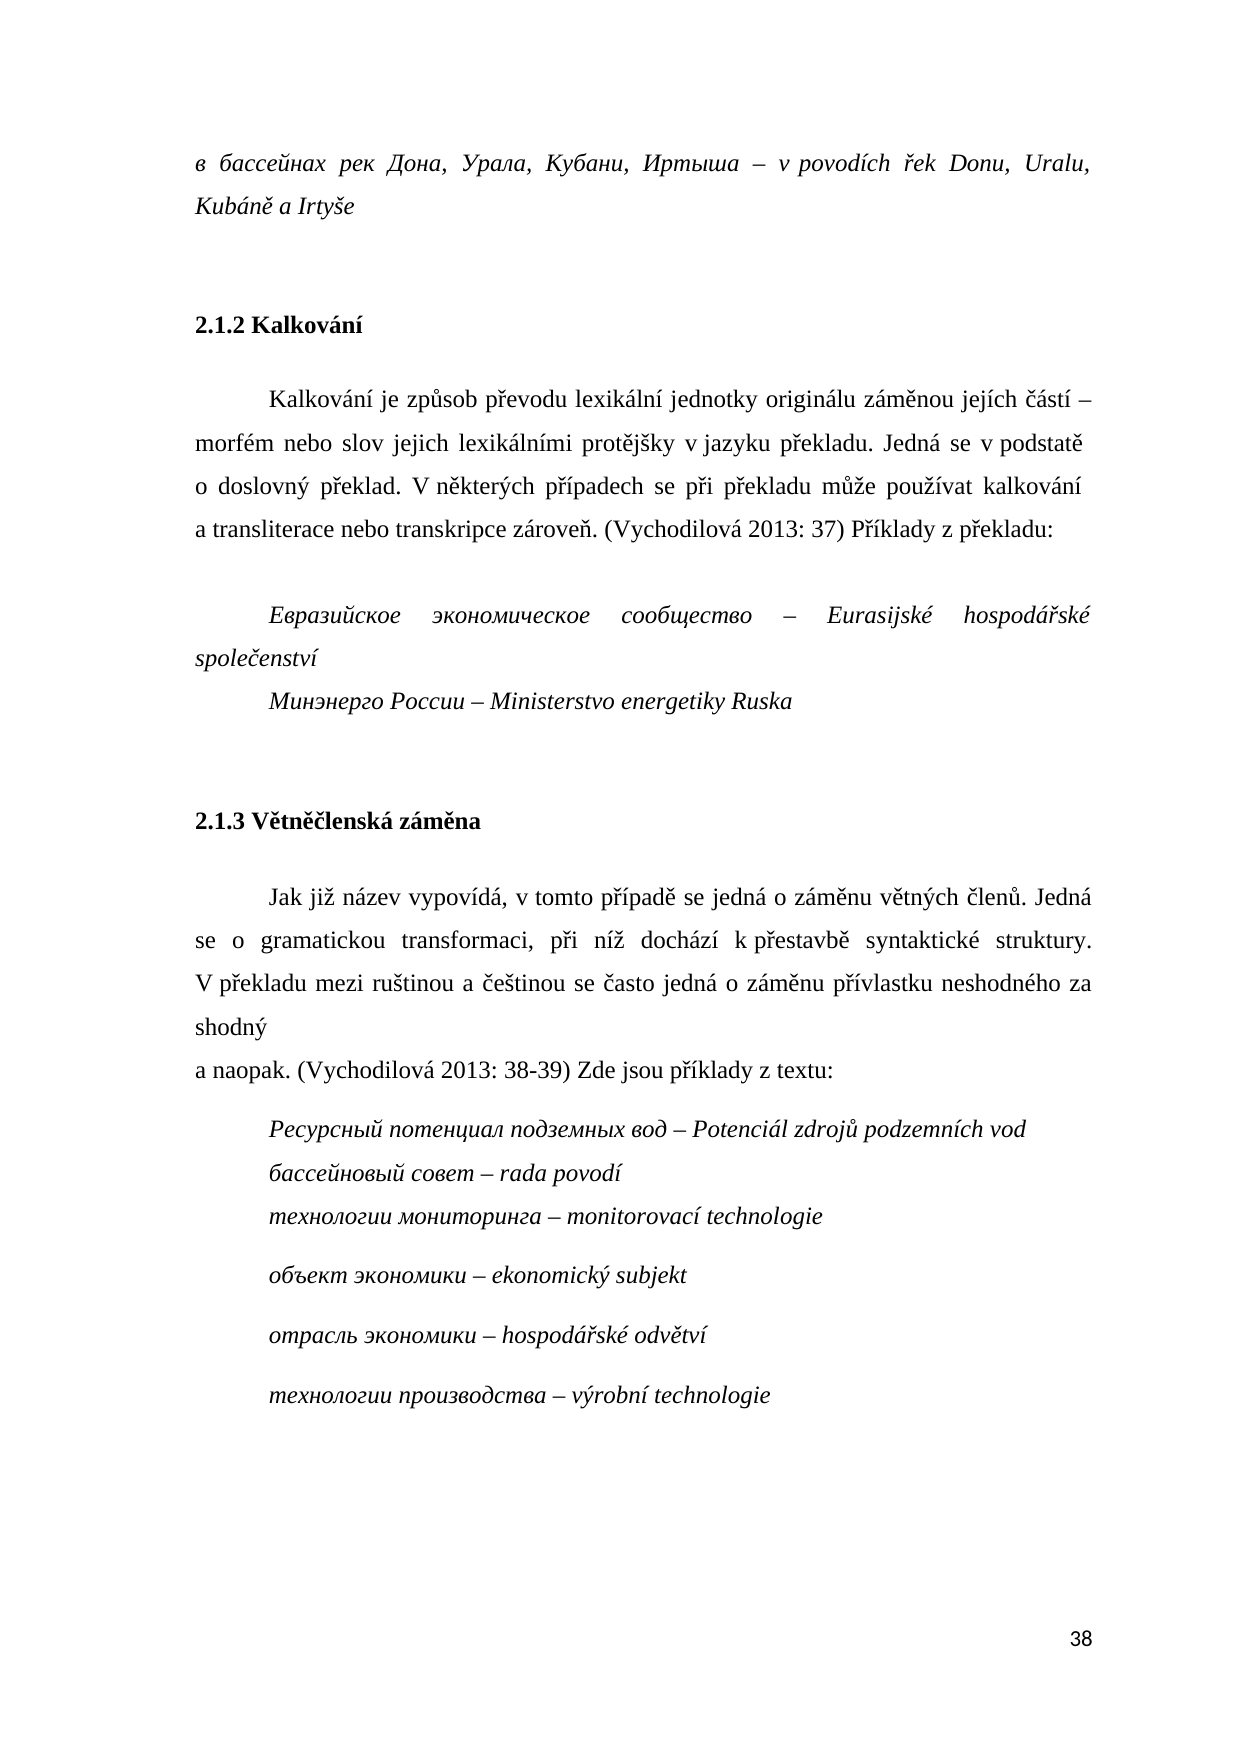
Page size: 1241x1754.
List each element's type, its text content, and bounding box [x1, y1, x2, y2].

subtitle 2.1.2 Kalkování [195, 310, 1092, 339]
text технологии мониторинга – monitorovací technologie [195, 1201, 1092, 1229]
text Jak již název vypovídá, v tomto případě se jedná o záměnu větných členů. Jedná se o gramatickou transformaci, při níž dochází k přestavbě syntaktické struktury. V překladu mezi ruštinou a češtinou se často jedná o záměnu přívlastku neshodného za shodný a naopak. (Vychodilová 2013: 38-39) Zde jsou příklady z textu: [195, 882, 1092, 1083]
text Ресурсный потенциал подземных вод – Potenciál zdrojů podzemních vod [195, 1114, 1092, 1143]
text технологии производства – výrobní technologie [195, 1380, 1092, 1409]
text Евразийское экономическое сообщество – Eurasijské hospodářské společenství [195, 600, 1092, 672]
text бассейновый совет – rada povodí [195, 1158, 1092, 1186]
text Kalkování je způsob převodu lexikální jednotky originálu záměnou jejích částí – morfém nebo slov jejich lexikálními protějšky v jazyku překladu. Jedná se v podstatě o doslovný překlad. V některých případech se při překladu může používat kalkování a transliterace nebo transkripce zároveň. (Vychodilová 2013: 37) Příklady z překladu: [195, 384, 1092, 543]
text Минэнерго России – Ministerstvo energetiky Ruska [195, 686, 1092, 715]
text отрасль экономики – hospodářské odvětví [195, 1320, 1092, 1349]
text в бассейнах рек Дона, Урала, Кубани, Иртыша – v povodích řek Donu, Uralu, Kubáně a Irtyše [195, 148, 1092, 219]
text объект экономики – ekonomický subjekt [195, 1261, 1092, 1289]
subtitle 2.1.3 Větněčlenská záměna [195, 806, 1092, 835]
